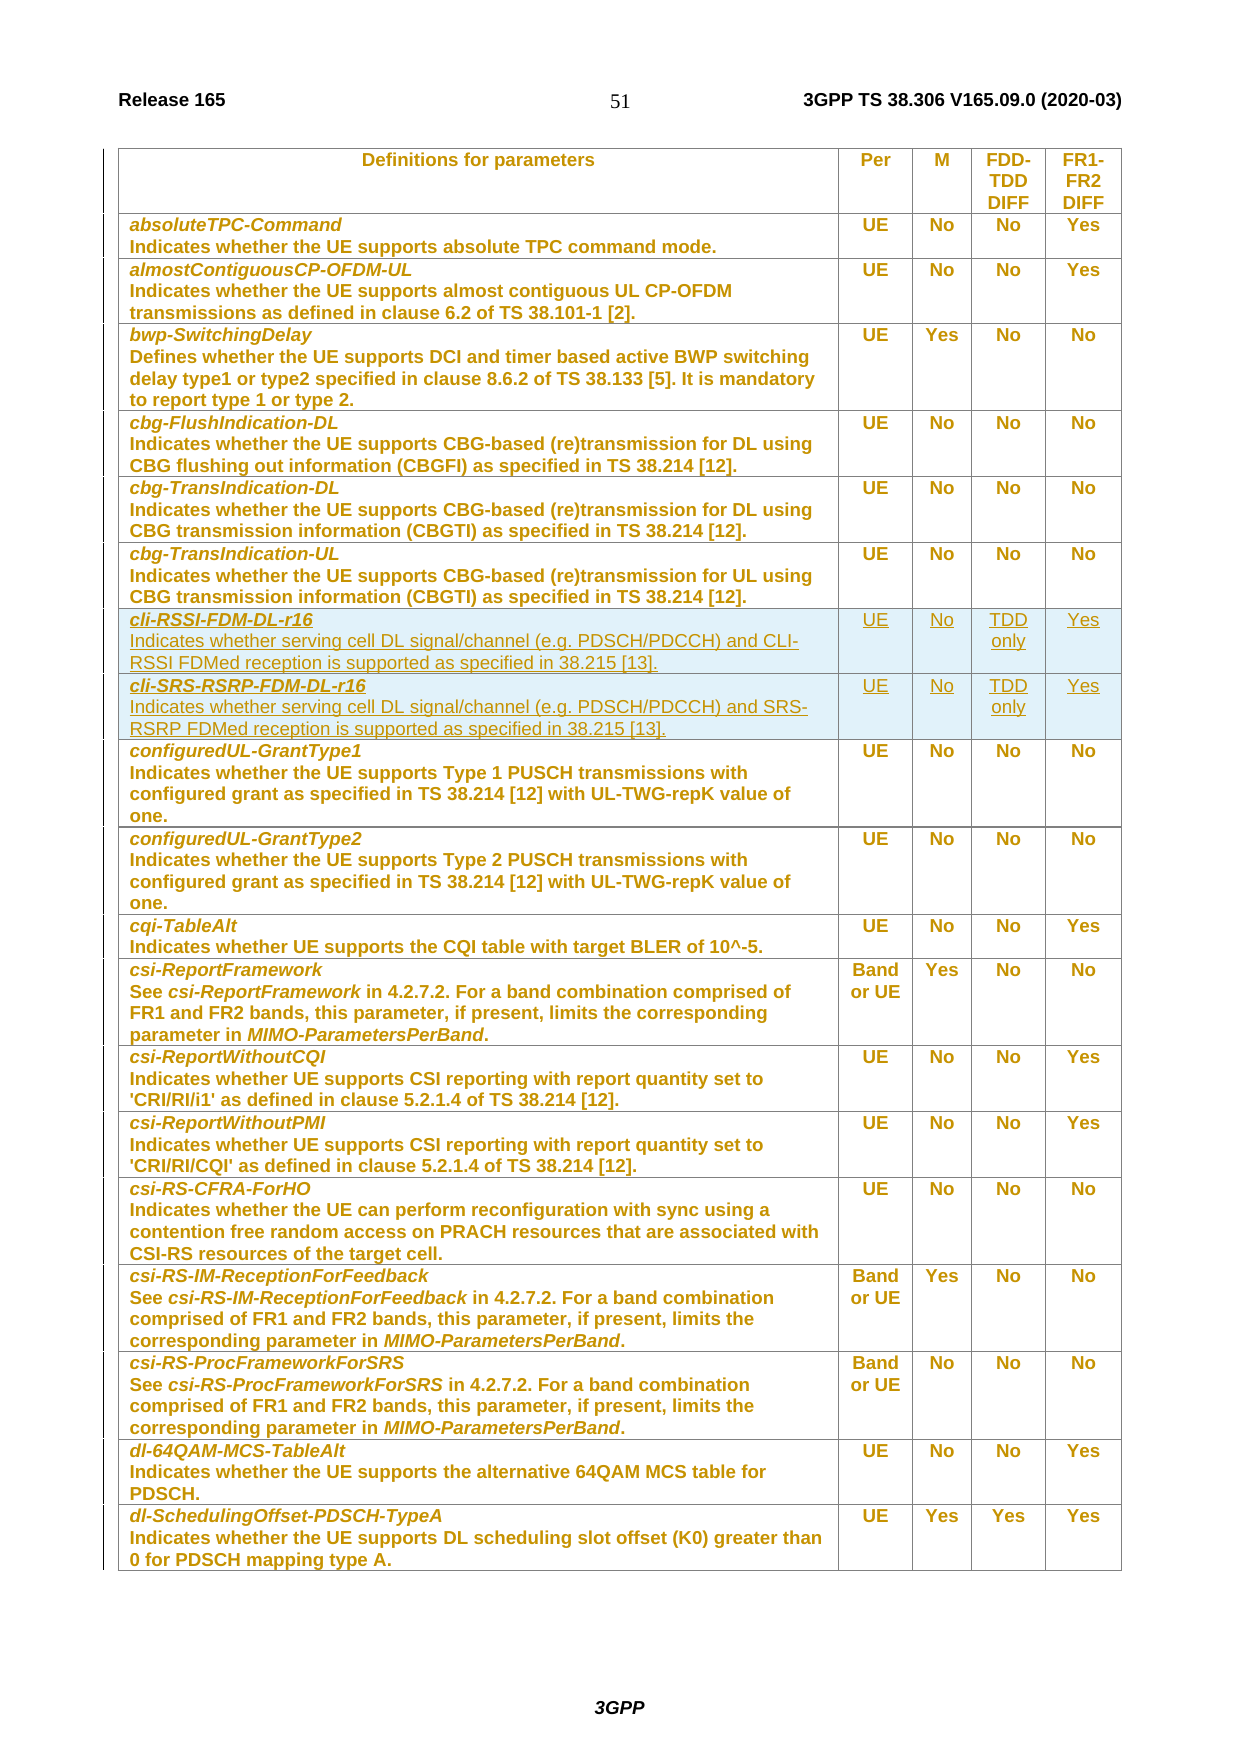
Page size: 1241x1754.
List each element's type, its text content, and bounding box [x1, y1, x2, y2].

table_cell No [972, 740, 1045, 826]
table_cell Yes [1046, 214, 1121, 257]
table_cell No [913, 740, 971, 826]
table_cell csi-ReportWithoutPMI Indicates whether UE supports CSI reporting with report quantity set to 'CRI/RI/CQI' as defined in clause 5.2.1.4 of TS 38.214 [12]. [119, 1112, 838, 1177]
table_cell UE [839, 411, 912, 476]
table_cell csi-RS-CFRA-ForHO Indicates whether the UE can perform reconfiguration with sync using a contention free random access on PRACH resources that are associated with CSI-RS resources of the target cell. [119, 1178, 838, 1264]
table_cell No [972, 543, 1045, 608]
table_cell dl-64QAM-MCS-TableAlt Indicates whether the UE supports the alternative 64QAM MCS table for PDSCH. [119, 1440, 838, 1504]
table_cell No [972, 1265, 1045, 1351]
table_header M [913, 149, 971, 213]
table_cell UE [839, 214, 912, 257]
table_cell UE [839, 543, 912, 608]
table_cell No [972, 411, 1045, 476]
table_header Per [839, 149, 912, 213]
table_cell No [972, 1440, 1045, 1504]
table_cell Yes [1046, 259, 1121, 323]
table_cell No [1046, 959, 1121, 1045]
table_cell No [1046, 1352, 1121, 1438]
table_cell Yes [913, 324, 971, 410]
table_cell No [913, 828, 971, 914]
table_cell Band or UE [839, 959, 912, 1045]
table_cell Yes [913, 959, 971, 1045]
table_cell No [1046, 828, 1121, 914]
table_cell Yes [1046, 1046, 1121, 1111]
table_cell No [913, 477, 971, 542]
table_cell Yes [1046, 1505, 1121, 1570]
table_cell UE [839, 828, 912, 914]
table_cell No [972, 915, 1045, 958]
table_cell No [1046, 1265, 1121, 1351]
table_cell configuredUL-GrantType2 Indicates whether the UE supports Type 2 PUSCH transmissions with configured grant as specified in TS 38.214 [12] with UL-TWG-repK value of one. [119, 828, 838, 914]
table_cell UE [839, 1046, 912, 1111]
table_cell UE [839, 324, 912, 410]
table_cell dl-SchedulingOffset-PDSCH-TypeA Indicates whether the UE supports DL scheduling slot offset (K0) greater than 0 for PDSCH mapping type A. [119, 1505, 838, 1570]
table_cell No [972, 214, 1045, 257]
table_cell Yes [1046, 1112, 1121, 1177]
table_cell No [913, 915, 971, 958]
table_cell No [913, 1178, 971, 1264]
table_cell No [972, 477, 1045, 542]
table_cell UE [839, 740, 912, 826]
table_cell configuredUL-GrantType1 Indicates whether the UE supports Type 1 PUSCH transmissions with configured grant as specified in TS 38.214 [12] with UL-TWG-repK value of one. [119, 740, 838, 826]
table_cell cbg-FlushIndication-DL Indicates whether the UE supports CBG-based (re)transmission for DL using CBG flushing out information (CBGFI) as specified in TS 38.214 [12]. [119, 411, 838, 476]
table_cell No [972, 1178, 1045, 1264]
table_cell No [972, 828, 1045, 914]
table_cell No [1046, 543, 1121, 608]
table_cell UE [839, 1505, 912, 1570]
table_cell UE [839, 1440, 912, 1504]
table_cell No [972, 259, 1045, 323]
table_cell No [972, 324, 1045, 410]
table_cell UE [839, 477, 912, 542]
table_cell csi-RS-IM-ReceptionForFeedback See csi-RS-IM-ReceptionForFeedback in 4.2.7.2. For a band combination comprised of FR1 and FR2 bands, this parameter, if present, limits the corresponding parameter in MIMO-ParametersPerBand. [119, 1265, 838, 1351]
table_cell No [913, 1440, 971, 1504]
table_cell No [972, 959, 1045, 1045]
table_cell csi-ReportWithoutCQI Indicates whether UE supports CSI reporting with report quantity set to 'CRI/RI/i1' as defined in clause 5.2.1.4 of TS 38.214 [12]. [119, 1046, 838, 1111]
table_cell No [972, 1046, 1045, 1111]
table_header Definitions for parameters [119, 149, 838, 213]
table_cell No [913, 1046, 971, 1111]
table_cell Band or UE [839, 1352, 912, 1438]
table_cell Band or UE [839, 1265, 912, 1351]
table_cell No [913, 1112, 971, 1177]
table_cell UE [839, 1178, 912, 1264]
table_header FDD-TDD DIFF [972, 149, 1045, 213]
table_cell UE [839, 915, 912, 958]
table_cell No [913, 214, 971, 257]
table_cell cbg-TransIndication-DL Indicates whether the UE supports CBG-based (re)transmission for DL using CBG transmission information (CBGTI) as specified in TS 38.214 [12]. [119, 477, 838, 542]
table_cell No [913, 259, 971, 323]
table_cell almostContiguousCP-OFDM-UL Indicates whether the UE supports almost contiguous UL CP-OFDM transmissions as defined in clause 6.2 of TS 38.101-1 [2]. [119, 259, 838, 323]
table_cell No [913, 411, 971, 476]
table_cell UE [839, 1112, 912, 1177]
table_cell No [1046, 477, 1121, 542]
table_cell Yes [913, 1265, 971, 1351]
table_cell No [913, 1352, 971, 1438]
table_cell Yes [913, 1505, 971, 1570]
table_cell No [972, 1112, 1045, 1177]
table_cell No [1046, 324, 1121, 410]
table_cell absoluteTPC-Command Indicates whether the UE supports absolute TPC command mode. [119, 214, 838, 257]
table_cell No [1046, 411, 1121, 476]
table_cell No [972, 1352, 1045, 1438]
table_cell Yes [1046, 915, 1121, 958]
table_cell bwp-SwitchingDelay Defines whether the UE supports DCI and timer based active BWP switching delay type1 or type2 specified in clause 8.6.2 of TS 38.133 [5]. It is mandatory to report type 1 or type 2. [119, 324, 838, 410]
table_cell UE [839, 259, 912, 323]
table_cell Yes [1046, 1440, 1121, 1504]
table_cell cbg-TransIndication-UL Indicates whether the UE supports CBG-based (re)transmission for UL using CBG transmission information (CBGTI) as specified in TS 38.214 [12]. [119, 543, 838, 608]
table_cell csi-ReportFramework See csi-ReportFramework in 4.2.7.2. For a band combination comprised of FR1 and FR2 bands, this parameter, if present, limits the corresponding parameter in MIMO-ParametersPerBand. [119, 959, 838, 1045]
table_cell No [1046, 1178, 1121, 1264]
table_header FR1-FR2 DIFF [1046, 149, 1121, 213]
table_cell No [913, 543, 971, 608]
table_cell cqi-TableAlt Indicates whether UE supports the CQI table with target BLER of 10^-5. [119, 915, 838, 958]
table_cell No [1046, 740, 1121, 826]
table_cell csi-RS-ProcFrameworkForSRS See csi-RS-ProcFrameworkForSRS in 4.2.7.2. For a band combination comprised of FR1 and FR2 bands, this parameter, if present, limits the corresponding parameter in MIMO-ParametersPerBand. [119, 1352, 838, 1438]
table_cell Yes [972, 1505, 1045, 1570]
